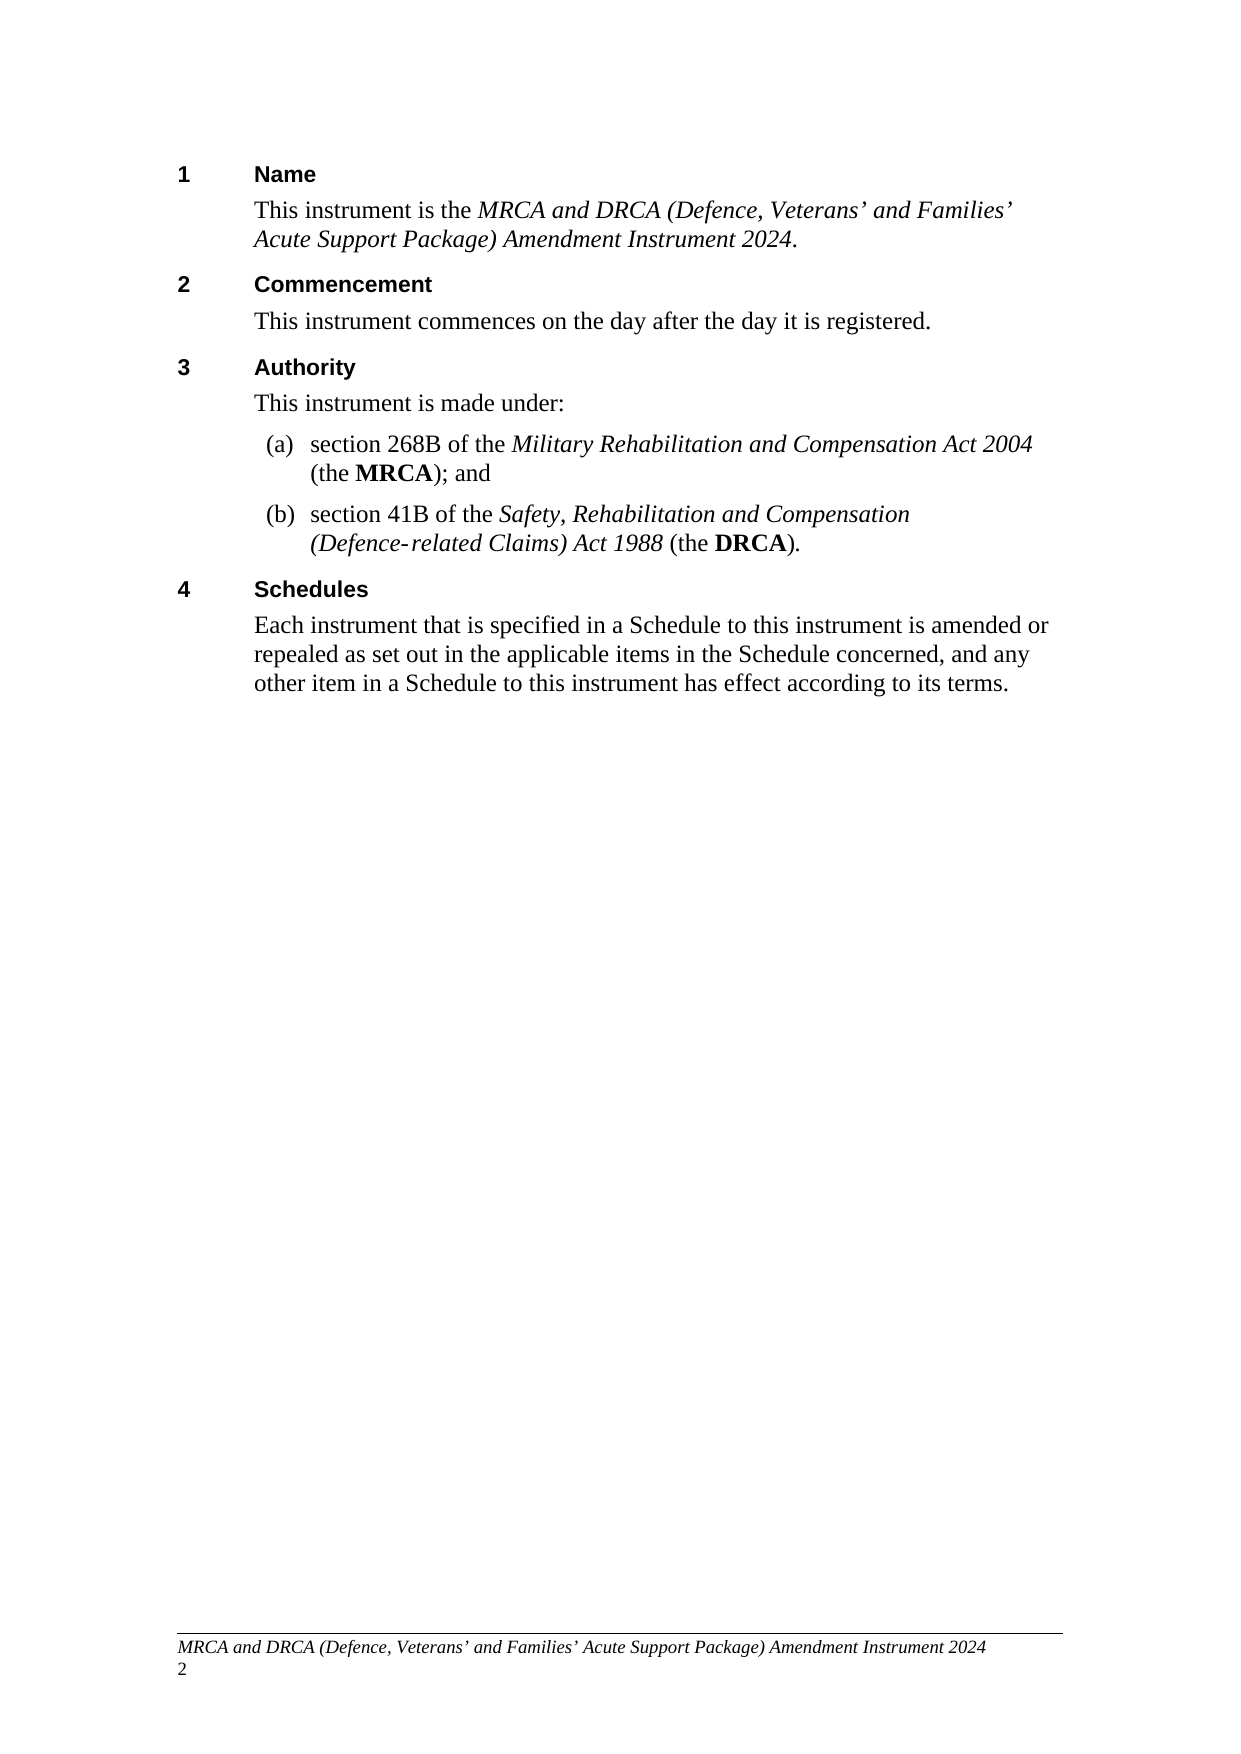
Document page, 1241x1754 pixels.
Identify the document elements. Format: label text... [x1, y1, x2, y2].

text Each instrument that is specified in a Schedule to this instrument is amended or repealed as set out in the applicable items in the Schedule concerned, and any other item in a Schedule to this instrument has effect according to its terms. [148, 611, 1063, 697]
list section 268B of the Military Rehabilitation and Compensation Act 2004 (the MRCA); and [266, 429, 1063, 487]
text 2 Commencement [177, 271, 1063, 298]
list section 41B of the Safety, Rehabilitation and Compensation (Defence-related Claims) Act 1988 (the DRCA). [266, 499, 1063, 557]
text This instrument is the MRCA and DRCA (Defence, Veterans’ and Families’ Acute Support Package) Amendment Instrument 2024. [148, 195, 1063, 253]
text This instrument commences on the day after the day it is registered. [148, 306, 1063, 335]
text This instrument is made under: [148, 388, 1063, 417]
